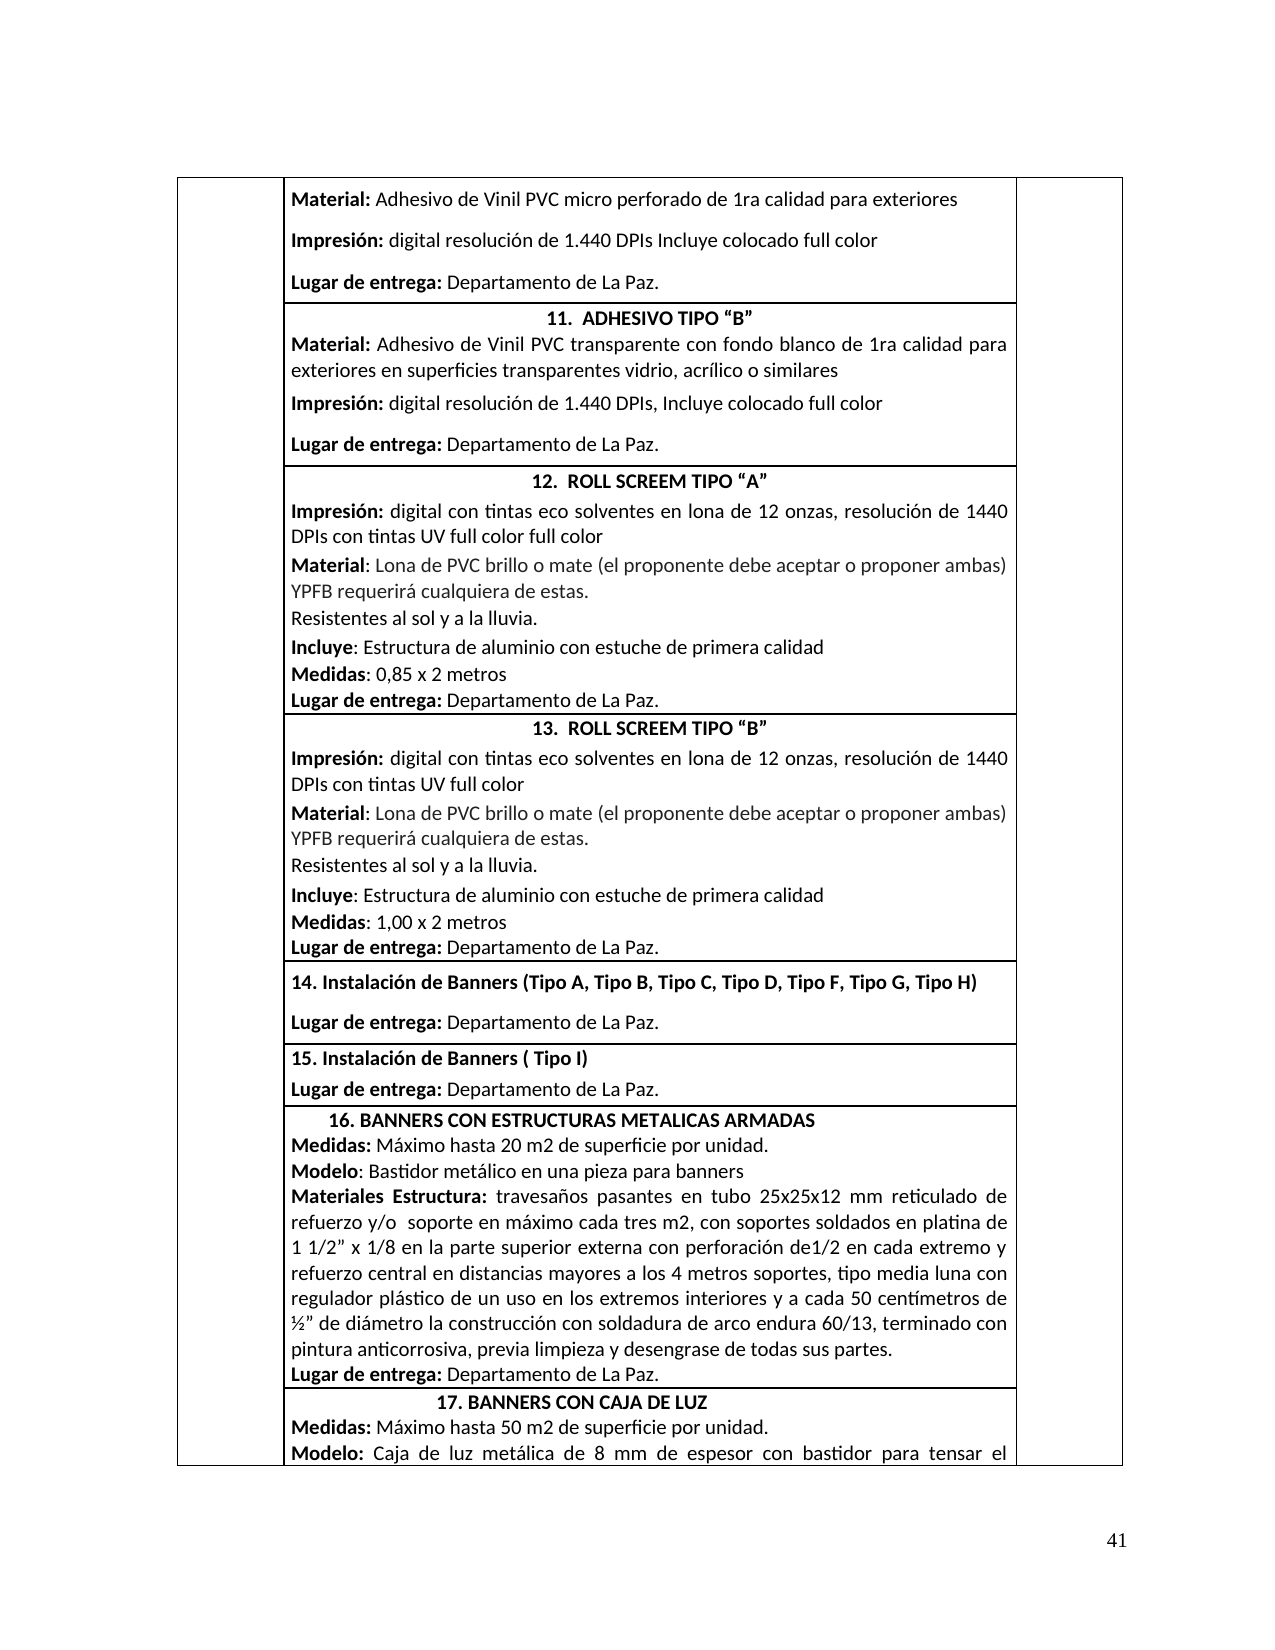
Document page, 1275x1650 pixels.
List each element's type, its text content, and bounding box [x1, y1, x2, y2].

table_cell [1017, 178, 1122, 1465]
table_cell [178, 178, 283, 1465]
